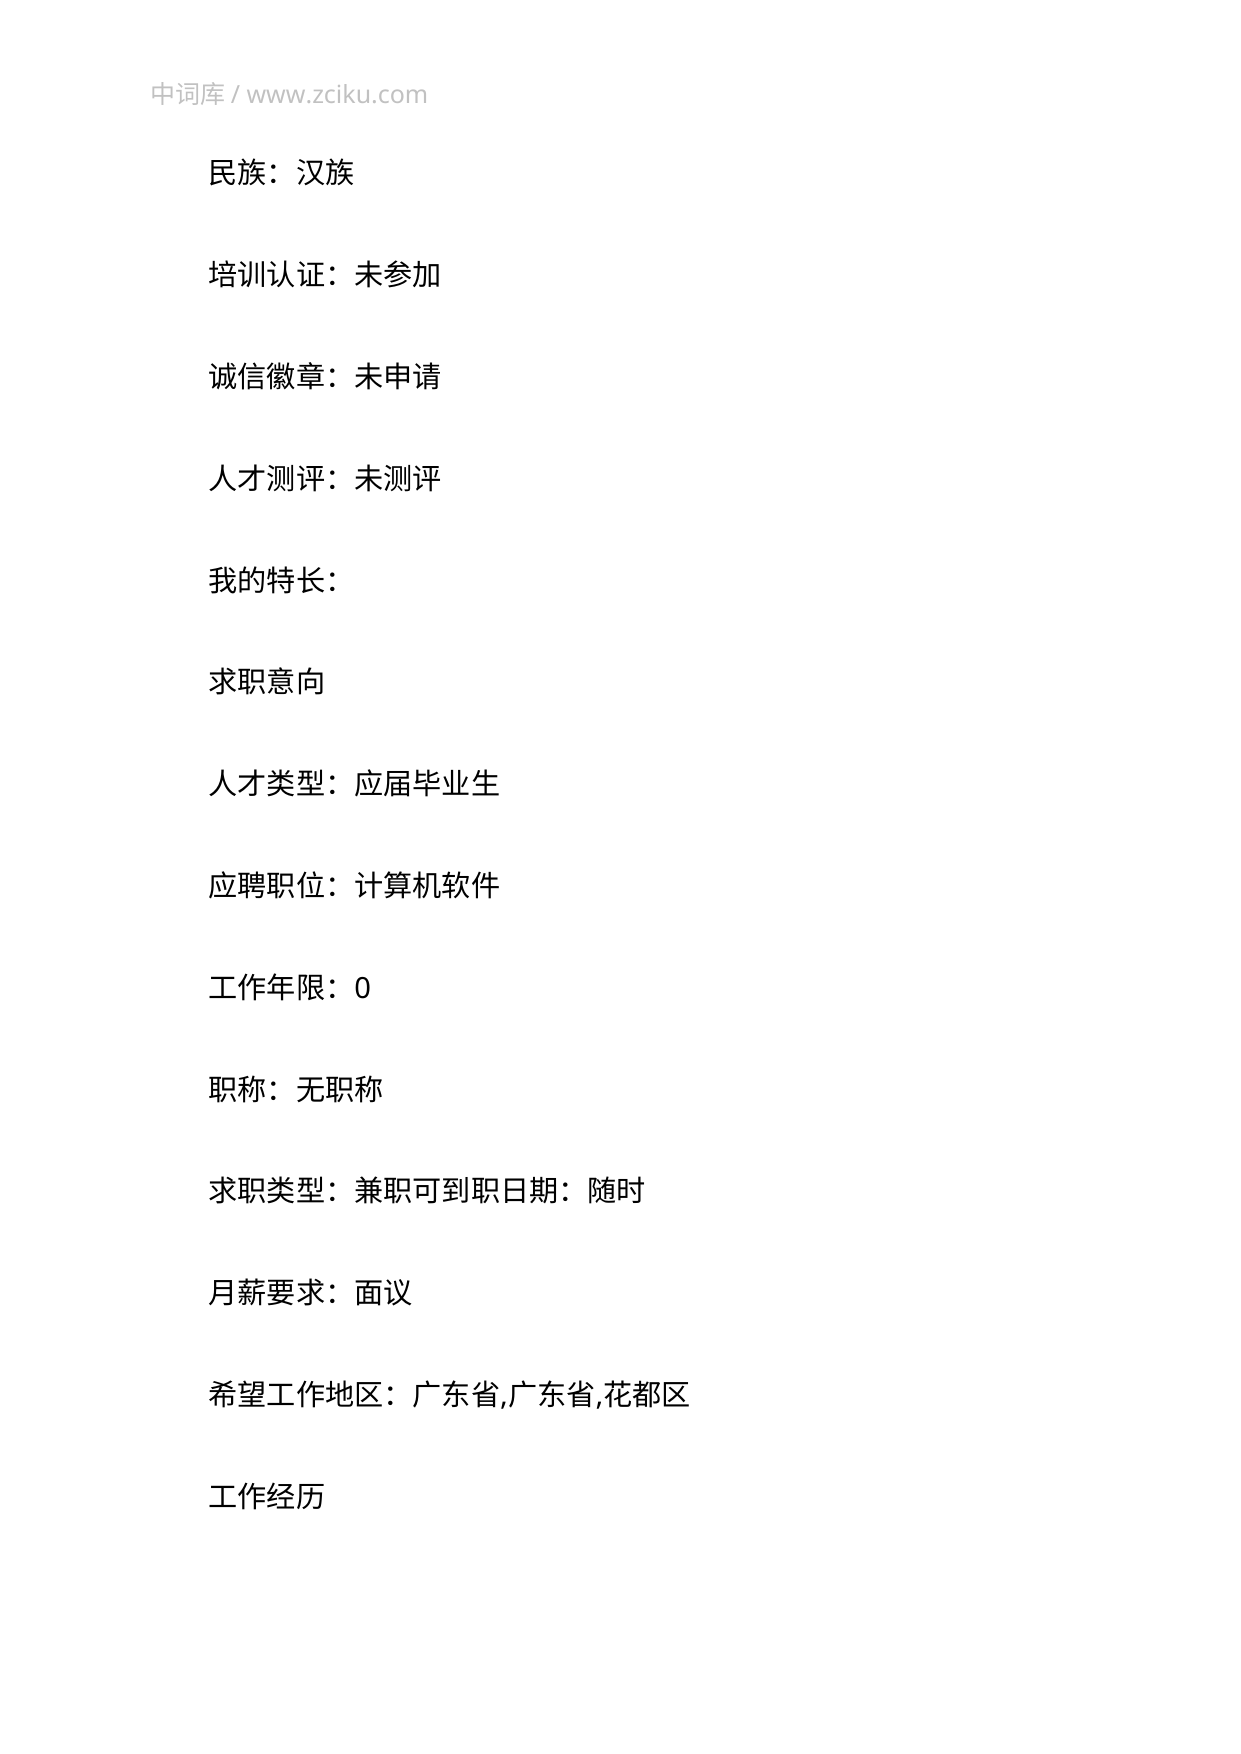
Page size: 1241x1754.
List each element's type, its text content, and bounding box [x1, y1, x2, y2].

text 求职类型：兼职可到职日期：随时 [150, 1168, 1090, 1210]
text 培训认证：未参加 [150, 252, 1090, 294]
text 希望工作地区：广东省,广东省,花都区 [150, 1371, 1090, 1414]
text 求职意向 [150, 659, 1090, 701]
text 民族：汉族 [150, 150, 1090, 192]
text 月薪要求：面议 [150, 1270, 1090, 1312]
text 职称：无职称 [150, 1066, 1090, 1108]
text 工作经历 [150, 1473, 1090, 1516]
text 人才测评：未测评 [150, 455, 1090, 498]
text 我的特长： [150, 557, 1090, 599]
text 应聘职位：计算机软件 [150, 862, 1090, 905]
text 人才类型：应届毕业生 [150, 761, 1090, 803]
text 工作年限：0 [150, 964, 1090, 1007]
text 诚信徽章：未申请 [150, 353, 1090, 396]
